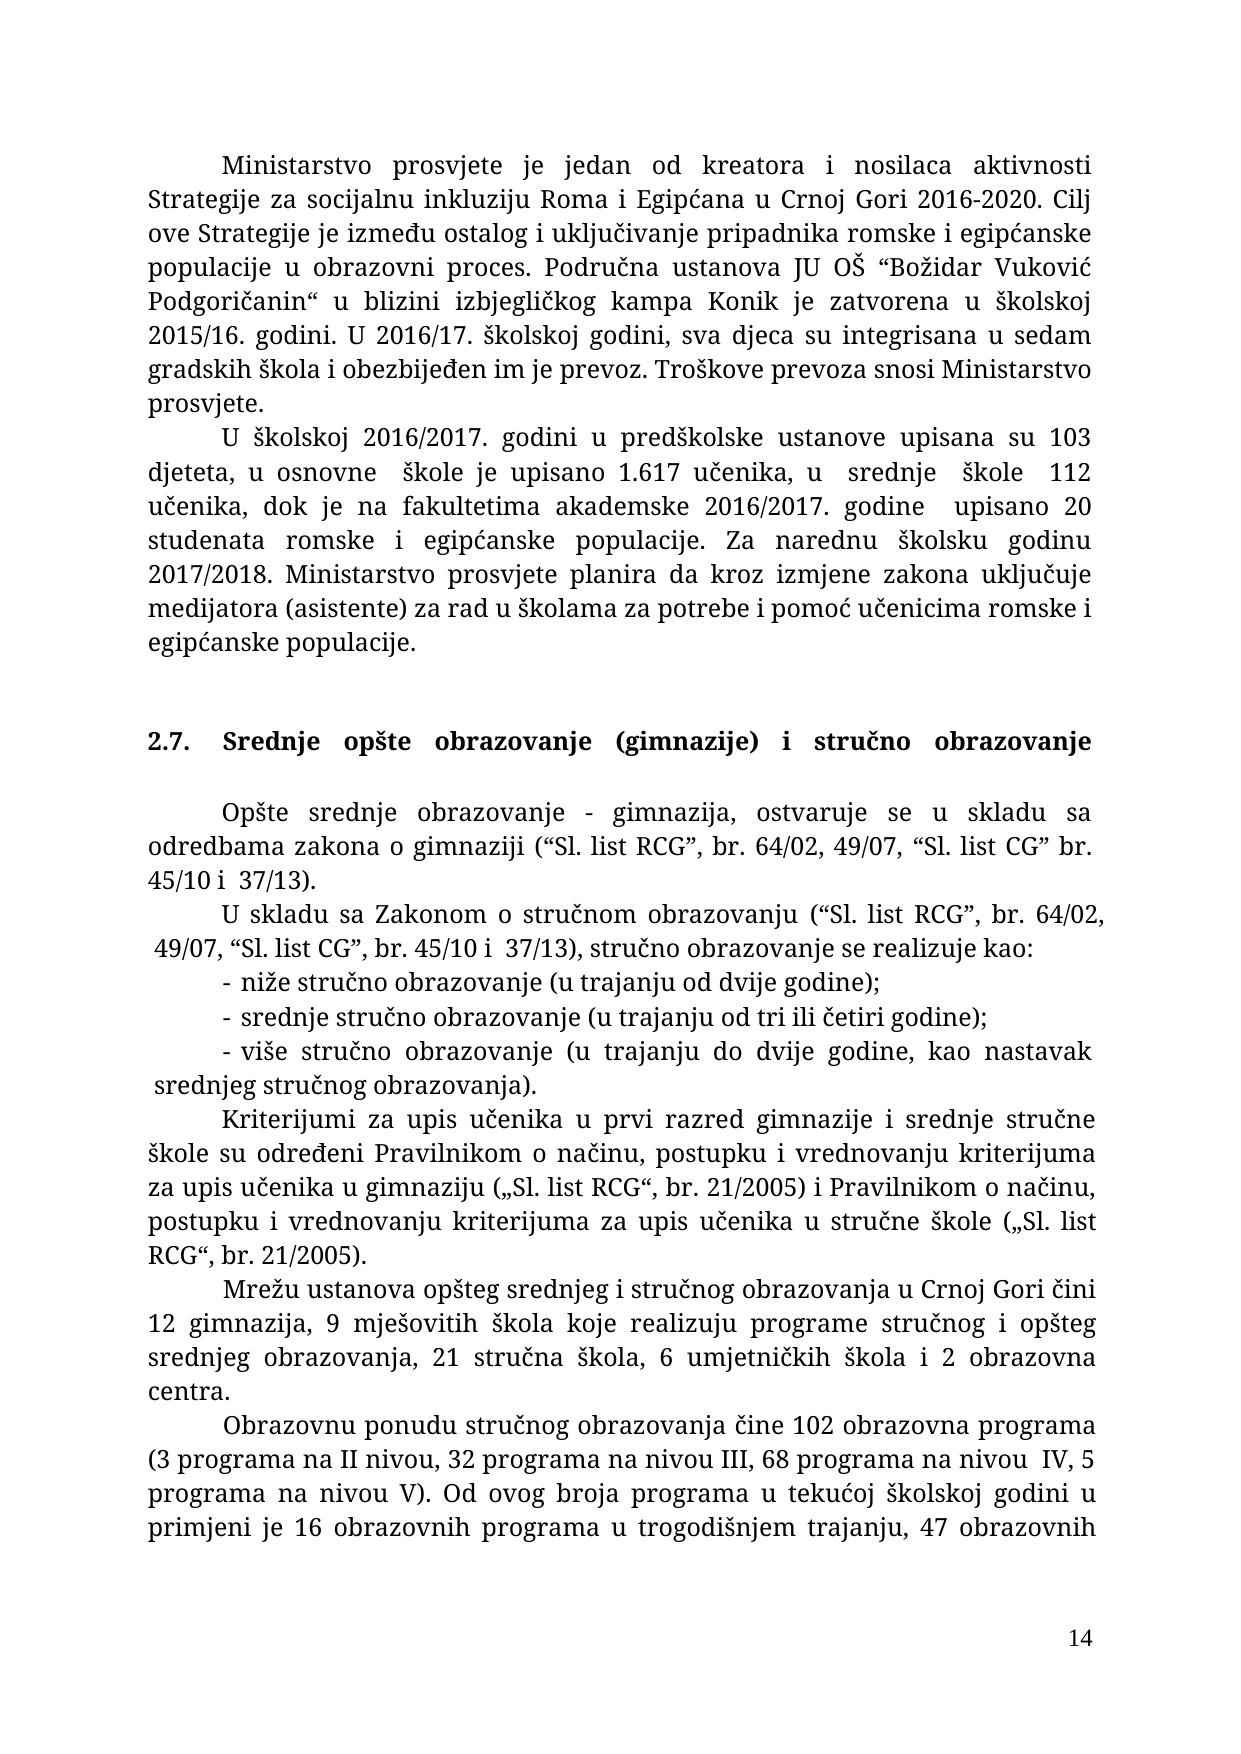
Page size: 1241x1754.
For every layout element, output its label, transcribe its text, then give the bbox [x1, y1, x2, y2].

subtitle Srednje opšte obrazovanje (gimnazije) i stručno obrazovanje [148, 724, 1093, 795]
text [148, 1408, 1097, 1544]
list niže stručno obrazovanje (u trajanju od dvije godine); [154, 965, 1093, 999]
text U skladu sa Zakonom o stručnom obrazovanju (“Sl. list RCG”, br. 64/02, 49/07, “Sl. list CG”, br. 45/10 i 37/13), stručno obrazovanje se realizuje kao: [154, 897, 1105, 965]
list srednje stručno obrazovanje (u trajanju od tri ili četiri godine); [154, 999, 1093, 1033]
list više stručno obrazovanje (u trajanju do dvije godine, kao nastavak srednjeg stručnog obrazovanja). [154, 1033, 1093, 1101]
subtitle Opšte srednje obrazovanje - gimnazija, ostvaruje se u skladu sa odredbama zakona o gimnaziji (“Sl. list RCG”, br. 64/02, 49/07, “Sl. list CG” br. 45/10 i 37/13). [148, 795, 1093, 897]
text Kriterijumi za upis učenika u prvi razred gimnazije i srednje stručne škole su određeni Pravilnikom o načinu, postupku i vrednovanju kriterijuma za upis učenika u gimnaziju („Sl. list RCG“, br. 21/2005) i Pravilnikom o načinu, postupku i vrednovanju kriterijuma za upis učenika u stručne škole („Sl. list RCG“, br. 21/2005). [148, 1101, 1097, 1272]
text U školskoj 2016/2017. godini u predškolske ustanove upisana su 103 djeteta, u osnovne škole je upisano 1.617 učenika, u srednje škole 112 učenika, dok je na fakultetima akademske 2016/2017. godine upisano 20 studenata romske i egipćanske populacije. Za narednu školsku godinu 2017/2018. Ministarstvo prosvjete planira da kroz izmjene zakona uključuje medijatora (asistente) za rad u školama za potrebe i pomoć učenicima romske i egipćanske populacije. [148, 420, 1093, 658]
text Ministarstvo prosvjete je jedan od kreatora i nosilaca aktivnosti Strategije za socijalnu inkluziju Roma i Egipćana u Crnoj Gori 2016-2020. Cilj ove Strategije je između ostalog i uključivanje pripadnika romske i egipćanske populacije u obrazovni proces. Područna ustanova JU OŠ “Božidar Vuković Podgoričanin“ u blizini izbjegličkog kampa Konik je zatvorena u školskoj 2015/16. godini. U 2016/17. školskoj godini, sva djeca su integrisana u sedam gradskih škola i obezbijeđen im je prevoz. Troškove prevoza snosi Ministarstvo prosvjete. [148, 148, 1093, 420]
text Mrežu ustanova opšteg srednjeg i stručnog obrazovanja u Crnoj Gori čini 12 gimnazija, 9 mješovitih škola koje realizuju programe stručnog i opšteg srednjeg obrazovanja, 21 stručna škola, 6 umjetničkih škola i 2 obrazovna centra. [148, 1272, 1097, 1408]
